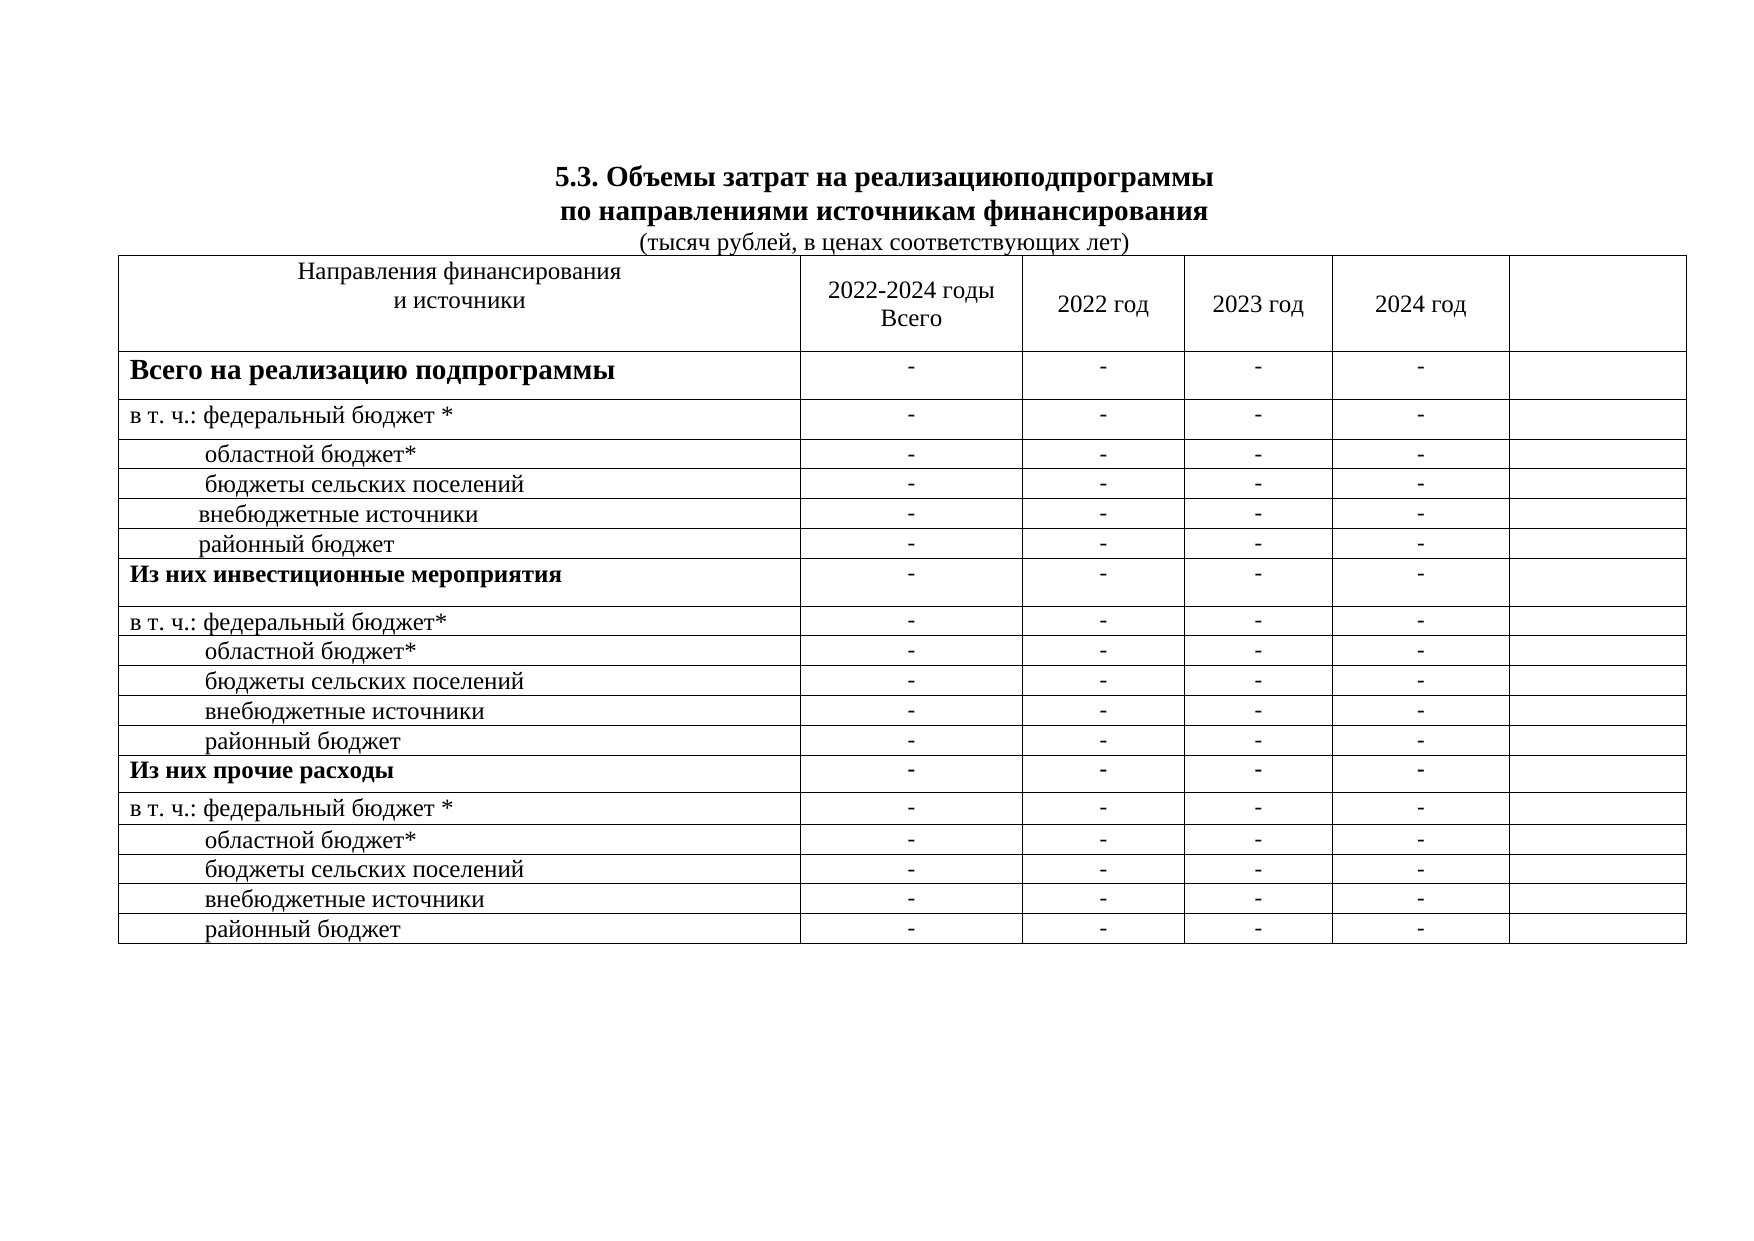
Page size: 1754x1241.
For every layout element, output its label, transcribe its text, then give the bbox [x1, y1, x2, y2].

table_cell бюджеты сельских поселений [119, 469, 800, 498]
table_cell - [801, 696, 1022, 725]
table_cell - [801, 529, 1022, 558]
table_cell [1510, 666, 1686, 695]
table_cell - [1023, 726, 1184, 754]
table_cell - [1333, 696, 1509, 725]
table_cell [1510, 696, 1686, 725]
table_header 2024 год [1333, 256, 1509, 351]
table_cell - [801, 914, 1022, 943]
table_cell - [801, 440, 1022, 468]
table_cell бюджеты сельских поселений [119, 666, 800, 695]
table_cell [1510, 400, 1686, 438]
table_cell - [1185, 793, 1332, 824]
table_cell - [1023, 884, 1184, 913]
table_cell - [1333, 499, 1509, 528]
table_cell Из них прочие расходы [119, 756, 800, 792]
table_cell внебюджетные источники [119, 499, 800, 528]
table_cell бюджеты сельских поселений [119, 855, 800, 883]
table_cell [1510, 825, 1686, 853]
table_cell - [1023, 400, 1184, 438]
table_cell [1510, 914, 1686, 943]
table_cell - [1333, 400, 1509, 438]
table_cell [1510, 756, 1686, 792]
table_cell - [1185, 400, 1332, 438]
table_cell [1510, 793, 1686, 824]
text 5.3. Объемы затрат на реализациюподпрограммы [118, 159, 1651, 193]
table_cell - [1185, 825, 1332, 853]
table_cell в т. ч.: федеральный бюджет * [119, 793, 800, 824]
table_cell - [1023, 499, 1184, 528]
table_cell [1510, 499, 1686, 528]
table_cell - [1023, 696, 1184, 725]
table_cell - [1333, 529, 1509, 558]
table_cell - [1185, 469, 1332, 498]
table_cell - [1023, 756, 1184, 792]
table_cell - [1185, 559, 1332, 606]
table_cell - [801, 607, 1022, 635]
table_cell - [1333, 726, 1509, 754]
table_cell - [1185, 666, 1332, 695]
table_cell [1510, 469, 1686, 498]
table_cell - [1023, 666, 1184, 695]
table_header 2022 год [1023, 256, 1184, 351]
table_cell - [801, 793, 1022, 824]
table_cell - [1023, 529, 1184, 558]
table_cell в т. ч.: федеральный бюджет * [119, 400, 800, 438]
table_cell - [1185, 696, 1332, 725]
table_cell - [801, 855, 1022, 883]
table_cell - [1023, 352, 1184, 399]
text по направлениями источникам финансирования [118, 193, 1651, 227]
table_header 2022-2024 годы Всего [801, 256, 1022, 351]
table_cell - [801, 825, 1022, 853]
table_cell [1510, 884, 1686, 913]
table_cell районный бюджет [119, 914, 800, 943]
table_cell - [1333, 914, 1509, 943]
table_cell [1510, 636, 1686, 665]
table_cell - [1333, 793, 1509, 824]
table_cell - [1333, 825, 1509, 853]
table_cell [1510, 352, 1686, 399]
table_cell - [1023, 469, 1184, 498]
table_cell - [1333, 636, 1509, 665]
table_cell - [801, 559, 1022, 606]
table_cell - [1333, 855, 1509, 883]
table_cell Из них инвестиционные мероприятия [119, 559, 800, 606]
table_cell - [1023, 440, 1184, 468]
table_header [1510, 256, 1686, 351]
table_cell [1510, 559, 1686, 606]
table_cell - [1185, 884, 1332, 913]
table_cell внебюджетные источники [119, 696, 800, 725]
table_cell в т. ч.: федеральный бюджет* [119, 607, 800, 635]
table_cell - [1023, 793, 1184, 824]
table_cell - [1333, 440, 1509, 468]
table_cell - [1185, 855, 1332, 883]
table_cell - [1185, 607, 1332, 635]
table_header 2023 год [1185, 256, 1332, 351]
table_cell - [1185, 636, 1332, 665]
table_cell - [801, 884, 1022, 913]
table_cell - [1185, 756, 1332, 792]
table_cell [1510, 726, 1686, 754]
table_cell - [1185, 529, 1332, 558]
table_header Направления финансирования и источники [119, 256, 800, 351]
table_cell - [1333, 469, 1509, 498]
table_cell - [1023, 825, 1184, 853]
table_cell - [801, 756, 1022, 792]
table_cell районный бюджет [119, 529, 800, 558]
table_cell - [1023, 914, 1184, 943]
table_cell - [801, 499, 1022, 528]
table_cell [1510, 855, 1686, 883]
table_cell - [1333, 352, 1509, 399]
table_cell - [801, 726, 1022, 754]
table_cell - [801, 666, 1022, 695]
table_cell - [1333, 884, 1509, 913]
table_cell [1510, 529, 1686, 558]
table_cell районный бюджет [119, 726, 800, 754]
table_cell - [1333, 559, 1509, 606]
table_cell - [1333, 666, 1509, 695]
table_cell - [801, 352, 1022, 399]
table_cell - [1185, 914, 1332, 943]
table_cell областной бюджет* [119, 825, 800, 853]
table_cell - [801, 400, 1022, 438]
table_cell - [1185, 440, 1332, 468]
table_cell - [801, 636, 1022, 665]
table_cell - [1185, 499, 1332, 528]
table_cell - [1023, 607, 1184, 635]
table_cell Всего на реализацию подпрограммы [119, 352, 800, 399]
table_cell - [801, 469, 1022, 498]
table_cell [1510, 440, 1686, 468]
table_cell внебюджетные источники [119, 884, 800, 913]
text (тысяч рублей, в ценах соответствующих лет) [118, 227, 1651, 255]
table_cell [1510, 607, 1686, 635]
table_cell - [1333, 756, 1509, 792]
table_cell - [1023, 636, 1184, 665]
table_cell - [1185, 726, 1332, 754]
table_cell - [1023, 855, 1184, 883]
table_cell - [1185, 352, 1332, 399]
table_cell - [1333, 607, 1509, 635]
table_cell - [1023, 559, 1184, 606]
table_cell областной бюджет* [119, 636, 800, 665]
table_cell областной бюджет* [119, 440, 800, 468]
